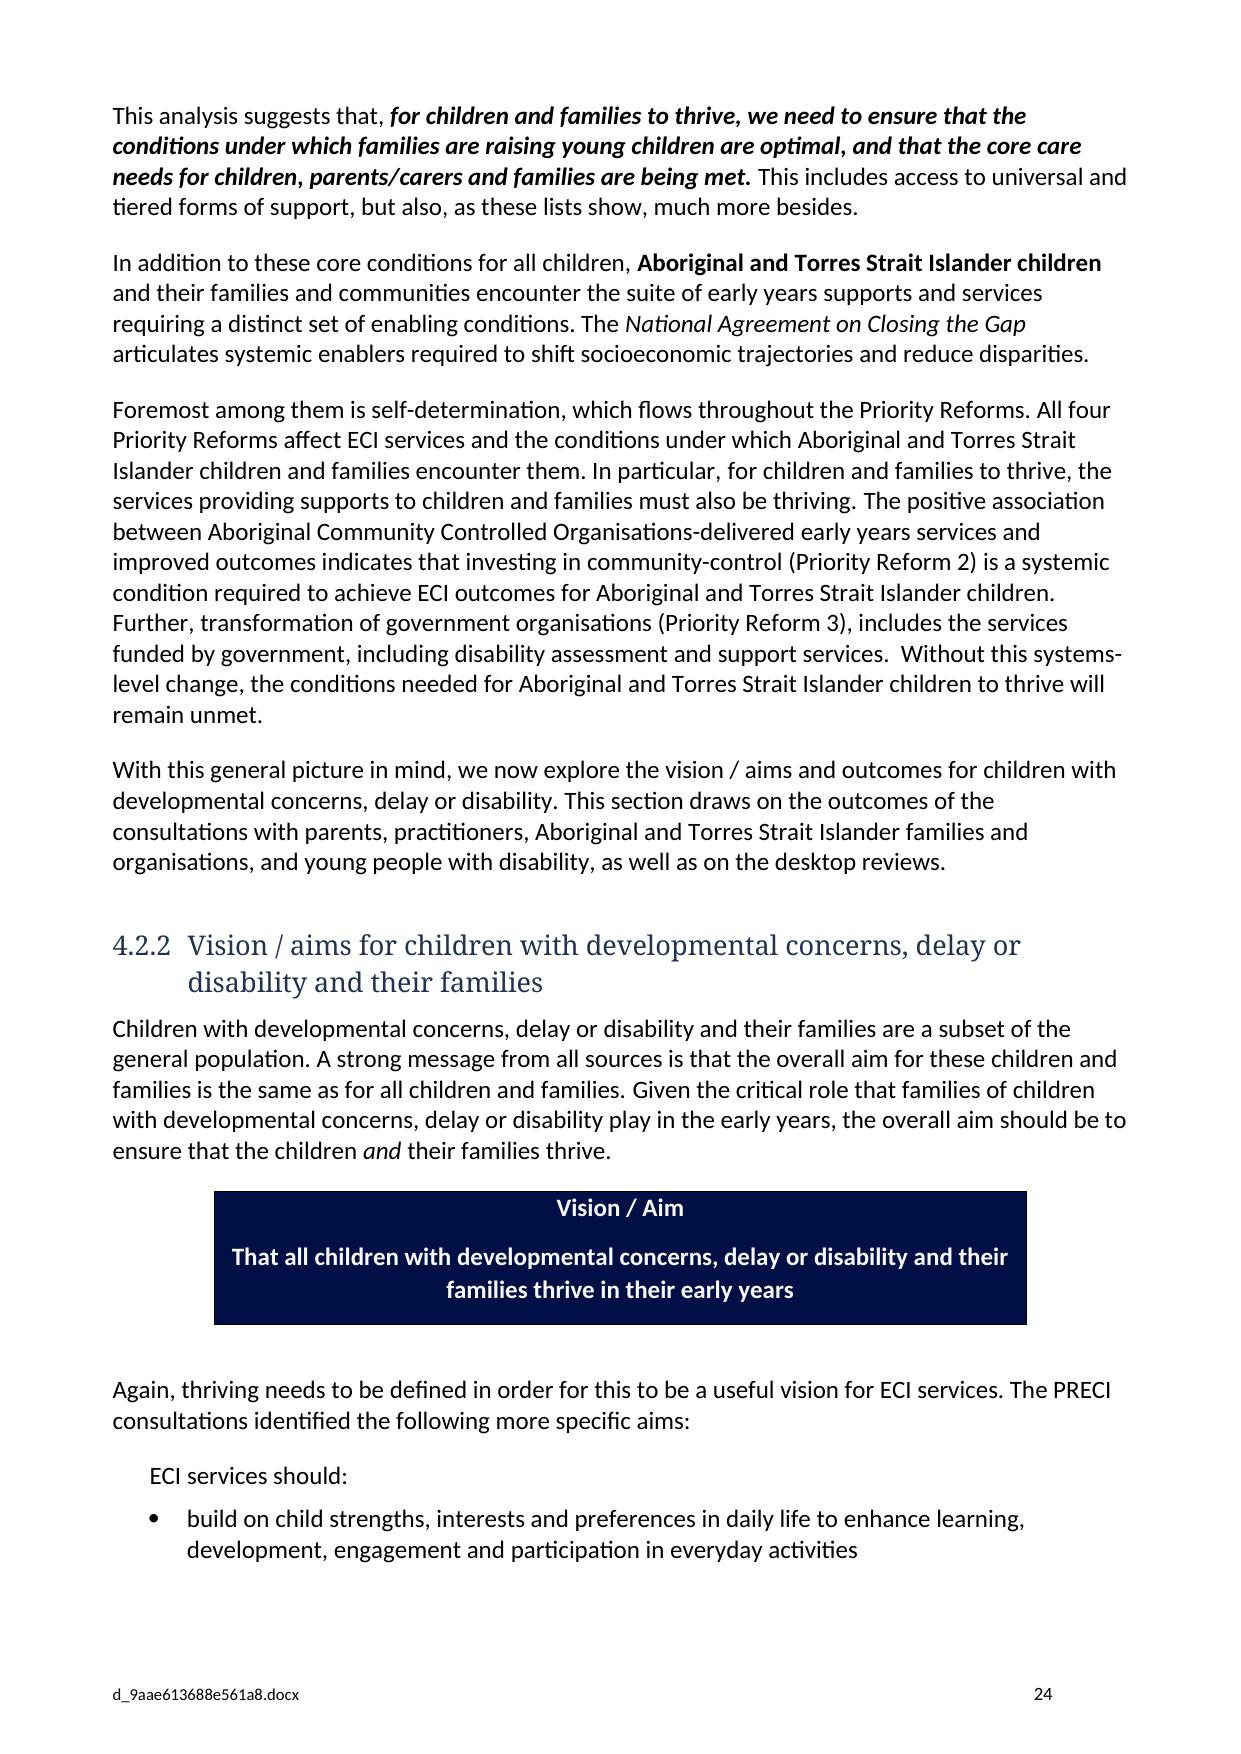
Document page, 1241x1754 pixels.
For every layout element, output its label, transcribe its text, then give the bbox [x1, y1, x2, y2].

subtitle Vision / aims for children with developmental concerns, delay or disability and their families [112, 927, 1128, 1001]
text This analysis suggests that, for children and families to thrive, we need to ensure that the conditions under which families are raising young children are optimal, and that the core care needs for children, parents/carers and families are being met. This includes access to universal and tiered forms of support, but also, as these lists show, much more besides. [112, 100, 1128, 222]
text Again, thriving needs to be defined in order for this to be a useful vision for ECI services. The PRECI consultations identified the following more specific aims: [112, 1374, 1128, 1435]
table_header Vision / Aim That all children with developmental concerns, delay or disability and their families thrive in their early years [215, 1192, 1026, 1324]
text Children with developmental concerns, delay or disability and their families are a subset of the general population. A strong message from all sources is that the overall aim for these children and families is the same as for all children and families. Given the critical role that families of children with developmental concerns, delay or disability play in the early years, the overall aim should be to ensure that the children and their families thrive. [112, 1013, 1128, 1166]
text With this general picture in mind, we now explore the vision / aims and outcomes for children with developmental concerns, delay or disability. This section draws on the outcomes of the consultations with parents, practitioners, Aboriginal and Torres Strait Islander families and organisations, and young people with disability, as well as on the desktop reviews. [112, 755, 1128, 877]
list build on child strengths, interests and preferences in daily life to enhance learning, development, engagement and participation in everyday activities [149, 1503, 1128, 1564]
text ECI services should: [149, 1460, 1128, 1491]
text Foremost among them is self-determination, which flows throughout the Priority Reforms. All four Priority Reforms affect ECI services and the conditions under which Aboriginal and Torres Strait Islander children and families encounter them. In particular, for children and families to thrive, the services providing supports to children and families must also be thriving. The positive association between Aboriginal Community Controlled Organisations-delivered early years services and improved outcomes indicates that investing in community-control (Priority Reform 2) is a systemic condition required to achieve ECI outcomes for Aboriginal and Torres Strait Islander children. Further, transformation of government organisations (Priority Reform 3), includes the services funded by government, including disability assessment and support services. Without this systems-level change, the conditions needed for Aboriginal and Torres Strait Islander children to thrive will remain unmet. [112, 394, 1128, 730]
text In addition to these core conditions for all children, Aboriginal and Torres Strait Islander children and their families and communities encounter the suite of early years supports and services requiring a distinct set of enabling conditions. The National Agreement on Closing the Gap articulates systemic enablers required to shift socioeconomic trajectories and reduce disparities. [112, 247, 1128, 369]
